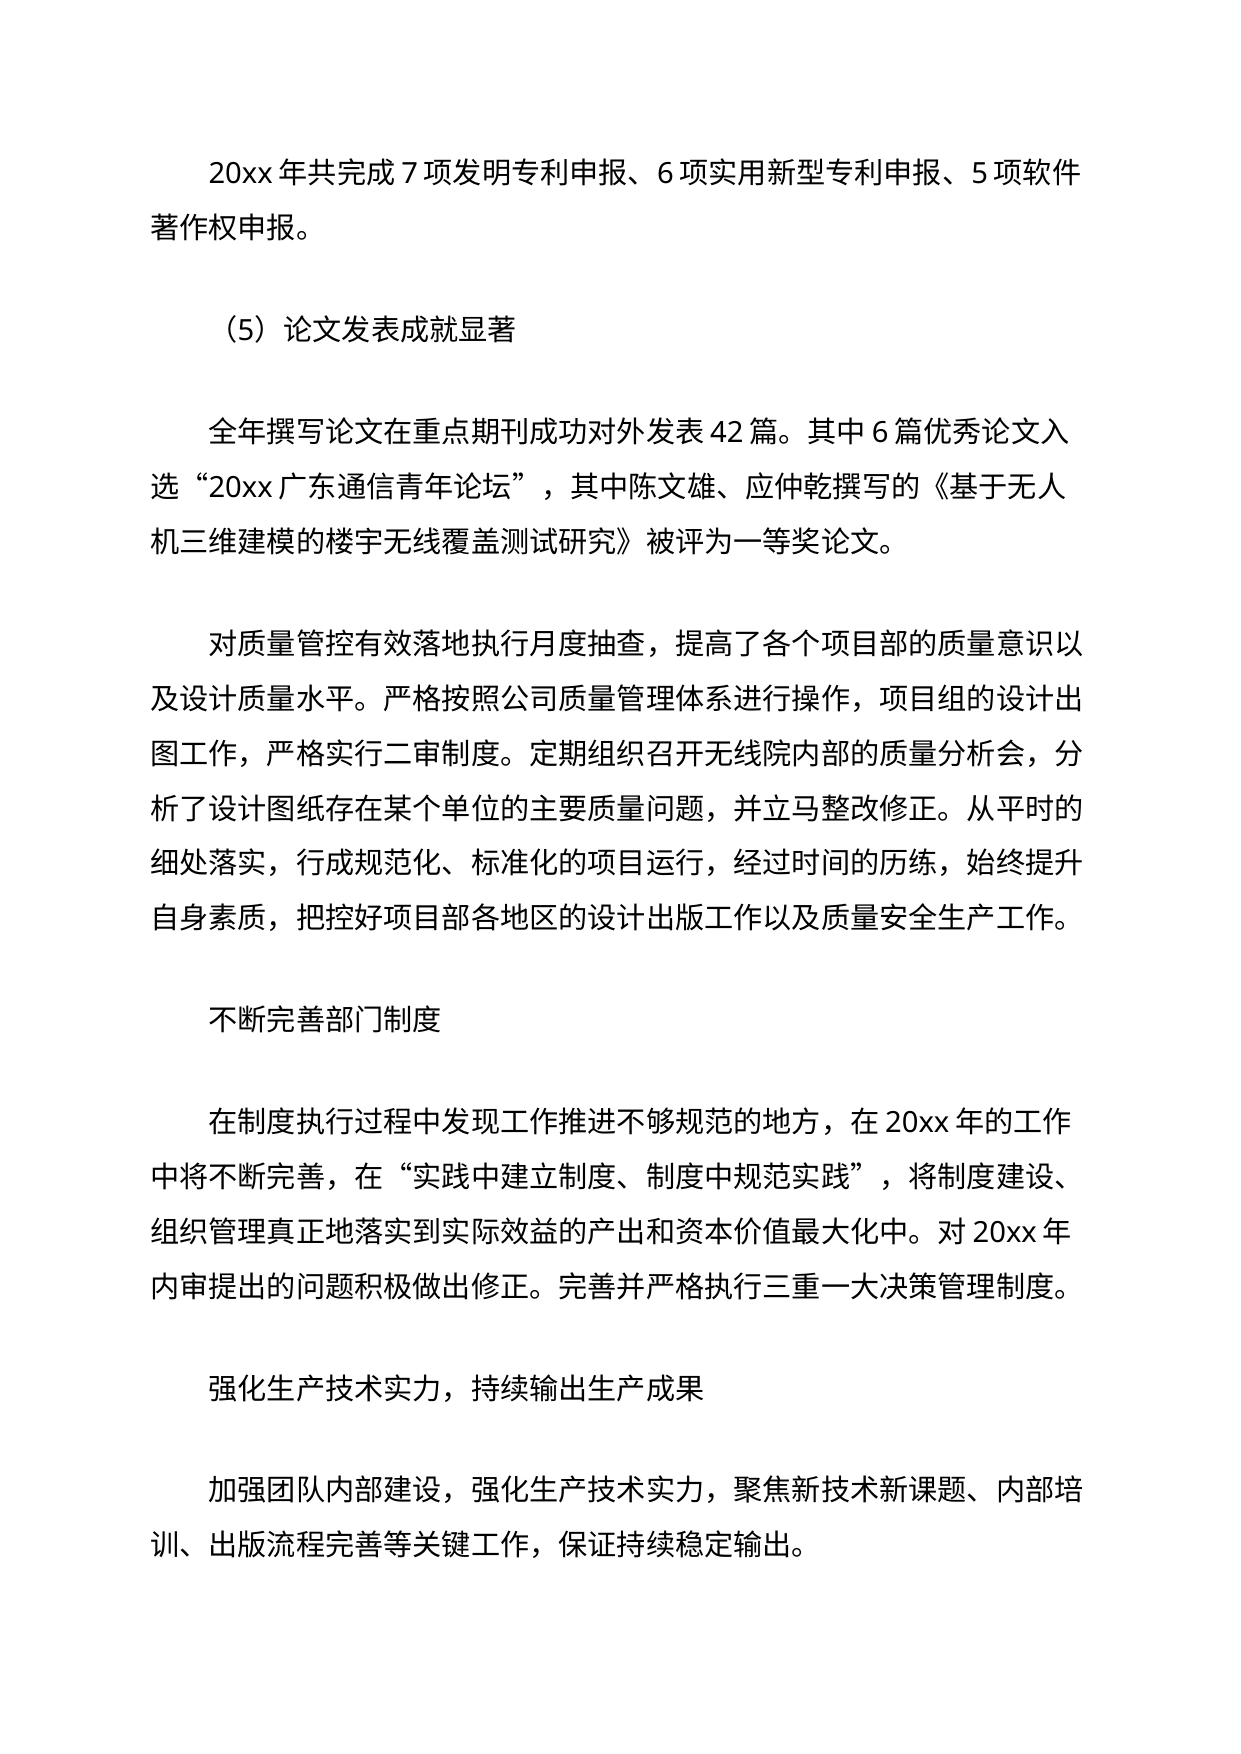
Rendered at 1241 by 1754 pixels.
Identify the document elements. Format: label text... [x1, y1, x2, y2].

text 20xx年共完成7项发明专利申报、6项实用新型专利申报、5项软件著作权申报。 [150, 150, 1090, 247]
text 在制度执行过程中发现工作推进不够规范的地方，在20xx年的工作中将不断完善，在“实践中建立制度、制度中规范实践”，将制度建设、组织管理真正地落实到实际效益的产出和资本价值最大化中。对20xx年内审提出的问题积极做出修正。完善并严格执行三重一大决策管理制度。 [150, 1098, 1090, 1306]
text 强化生产技术实力，持续输出生产成果 [150, 1365, 1090, 1407]
text （5）论文发表成就显著 [150, 307, 1090, 349]
text 加强团队内部建设，强化生产技术实力，聚焦新技术新课题、内部培训、出版流程完善等关键工作，保证持续稳定输出。 [150, 1467, 1090, 1564]
text 对质量管控有效落地执行月度抽查，提高了各个项目部的质量意识以及设计质量水平。严格按照公司质量管理体系进行操作，项目组的设计出图工作，严格实行二审制度。定期组织召开无线院内部的质量分析会，分析了设计图纸存在某个单位的主要质量问题，并立马整改修正。从平时的细处落实，行成规范化、标准化的项目运行，经过时间的历练，始终提升自身素质，把控好项目部各地区的设计出版工作以及质量安全生产工作。 [150, 621, 1090, 937]
text 不断完善部门制度 [150, 997, 1090, 1039]
text 全年撰写论文在重点期刊成功对外发表42篇。其中6篇优秀论文入选“20xx广东通信青年论坛”，其中陈文雄、应仲乾撰写的《基于无人机三维建模的楼宇无线覆盖测试研究》被评为一等奖论文。 [150, 409, 1090, 561]
